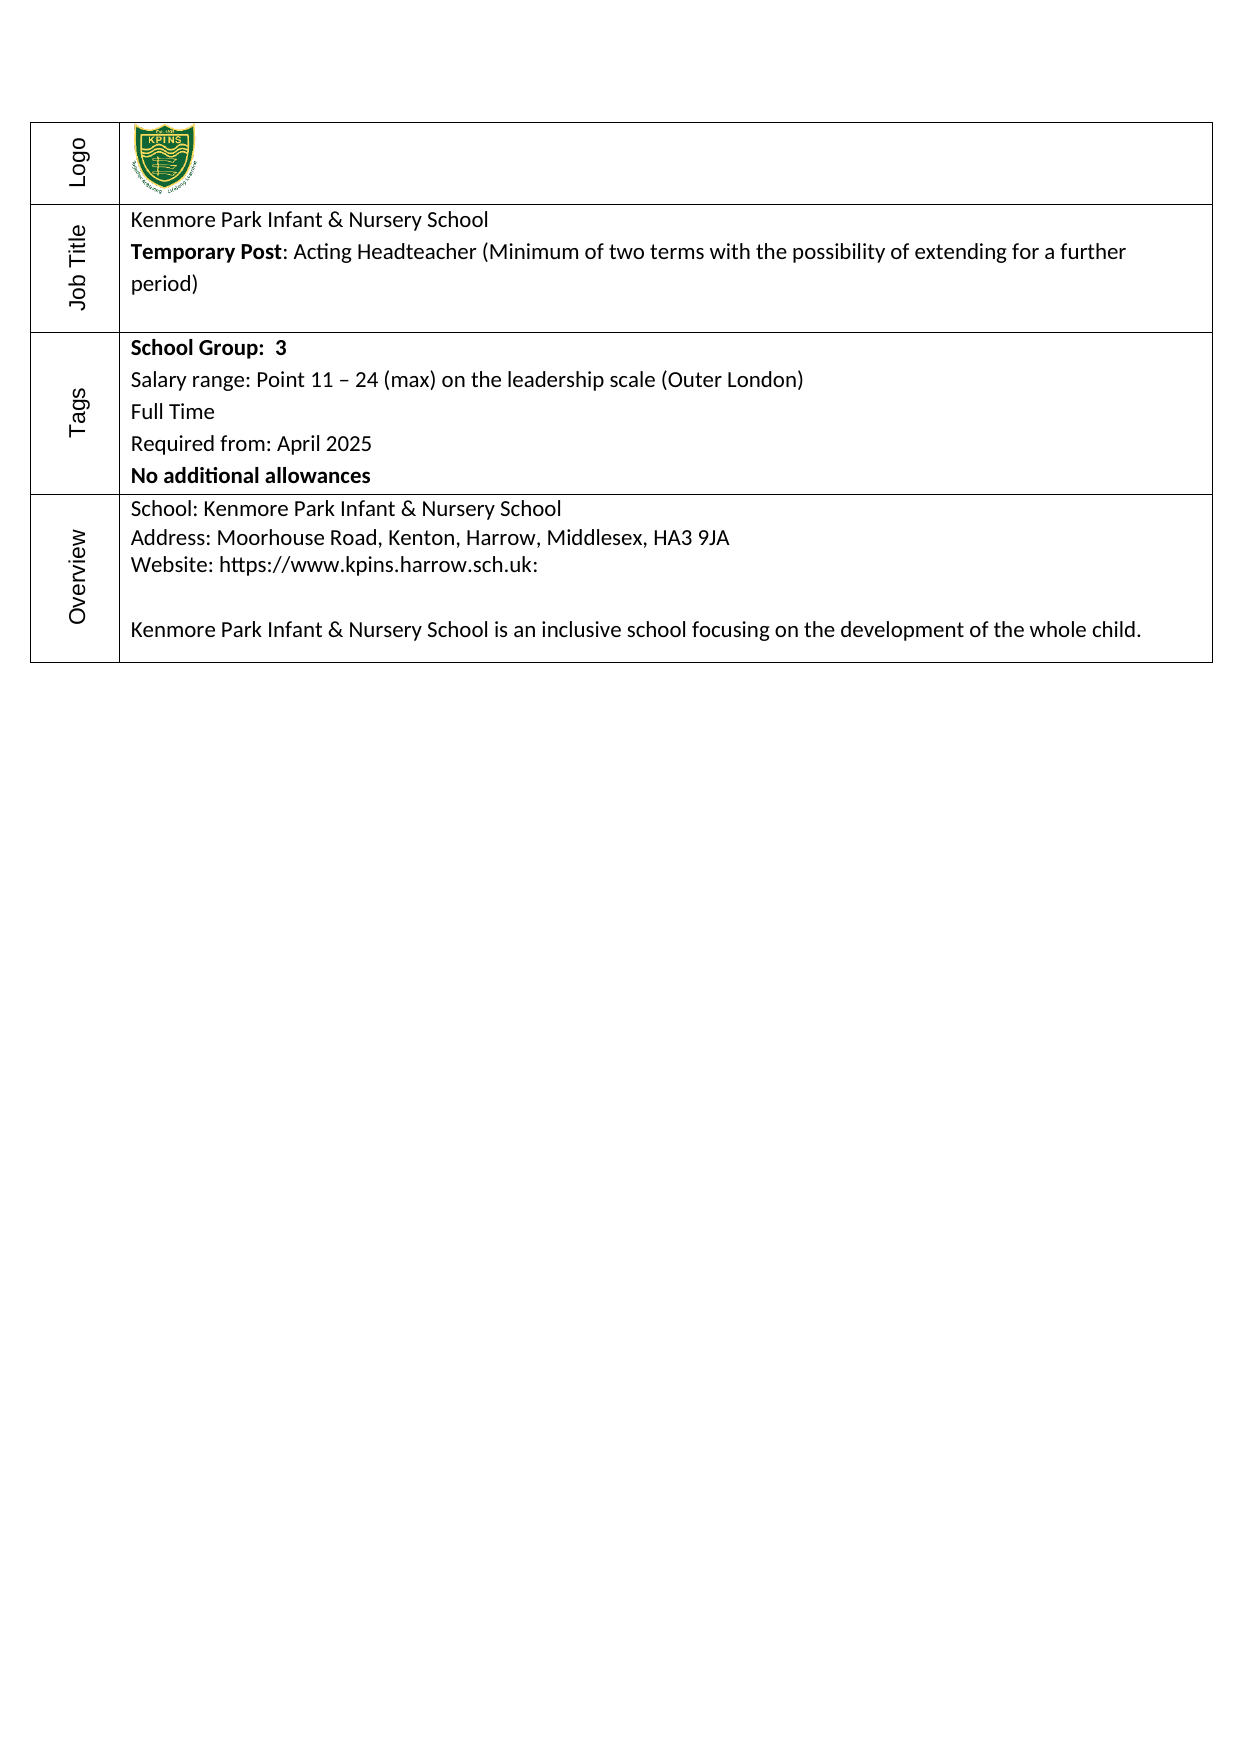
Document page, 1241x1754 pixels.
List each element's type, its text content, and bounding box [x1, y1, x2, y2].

picture [130, 123, 198, 194]
table_header [120, 123, 1212, 204]
table_cell Job Title [31, 205, 119, 332]
table_cell School Group: 3 Salary range: Point 11 – 24 (max) on the leadership scale (Outer London) Full Time Required from: April 2025 No additional allowances [120, 333, 1212, 493]
table_cell Overview [31, 495, 119, 662]
table_cell School: Kenmore Park Infant & Nursery School Address: Moorhouse Road, Kenton, Harrow, Middlesex, HA3 9JA Website: https://www.kpins.harrow.sch.uk: Kenmore Park Infant & Nursery School is an inclusive school focusing on the development of the whole child. [120, 495, 1212, 662]
table_cell Tags [31, 333, 119, 493]
table_header Logo [31, 123, 119, 204]
table_cell Kenmore Park Infant & Nursery School Temporary Post: Acting Headteacher (Minimum of two terms with the possibility of extending for a further period) [120, 205, 1212, 332]
